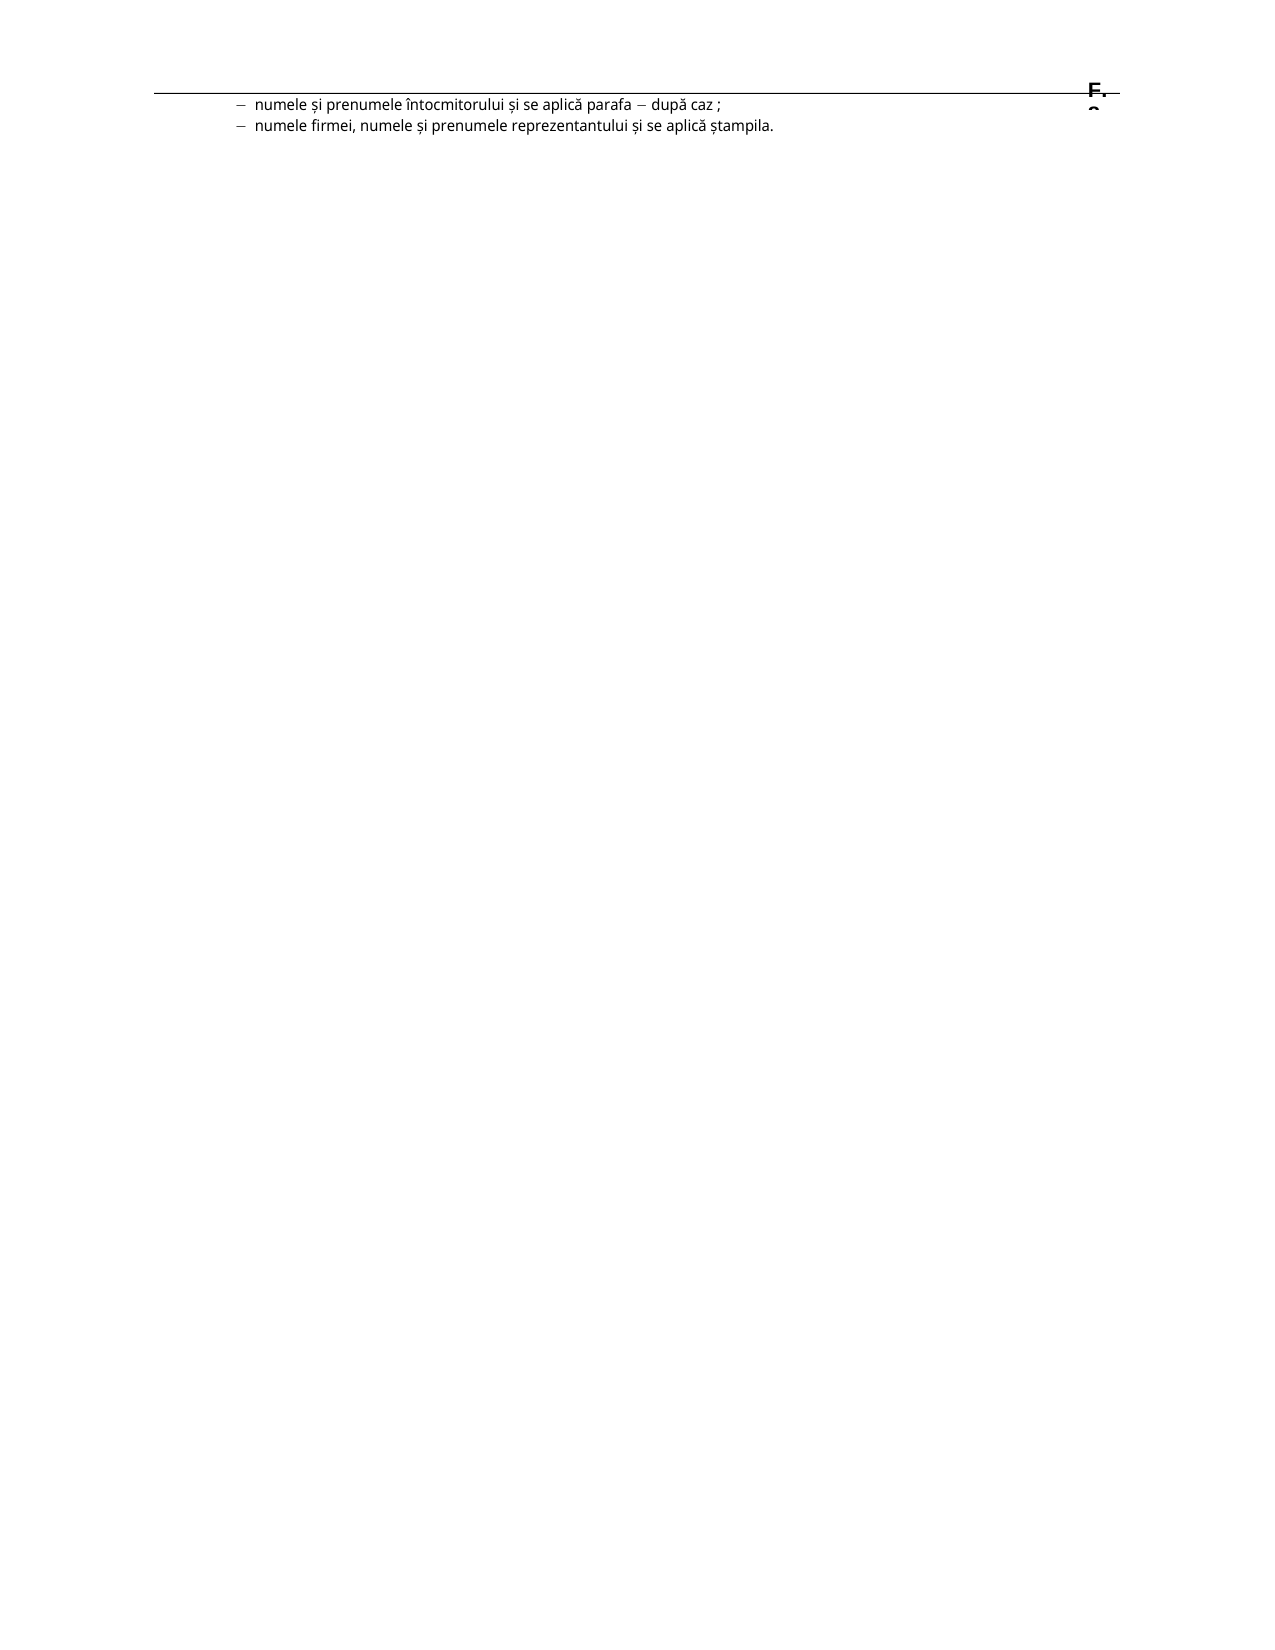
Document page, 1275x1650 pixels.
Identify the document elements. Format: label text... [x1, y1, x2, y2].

list numele şi prenumele întocmitorului şi se aplică parafa  după caz ; [234, 94, 1133, 115]
list numele firmei, numele şi prenumele reprezentantului şi se aplică ştampila. [234, 115, 1133, 136]
